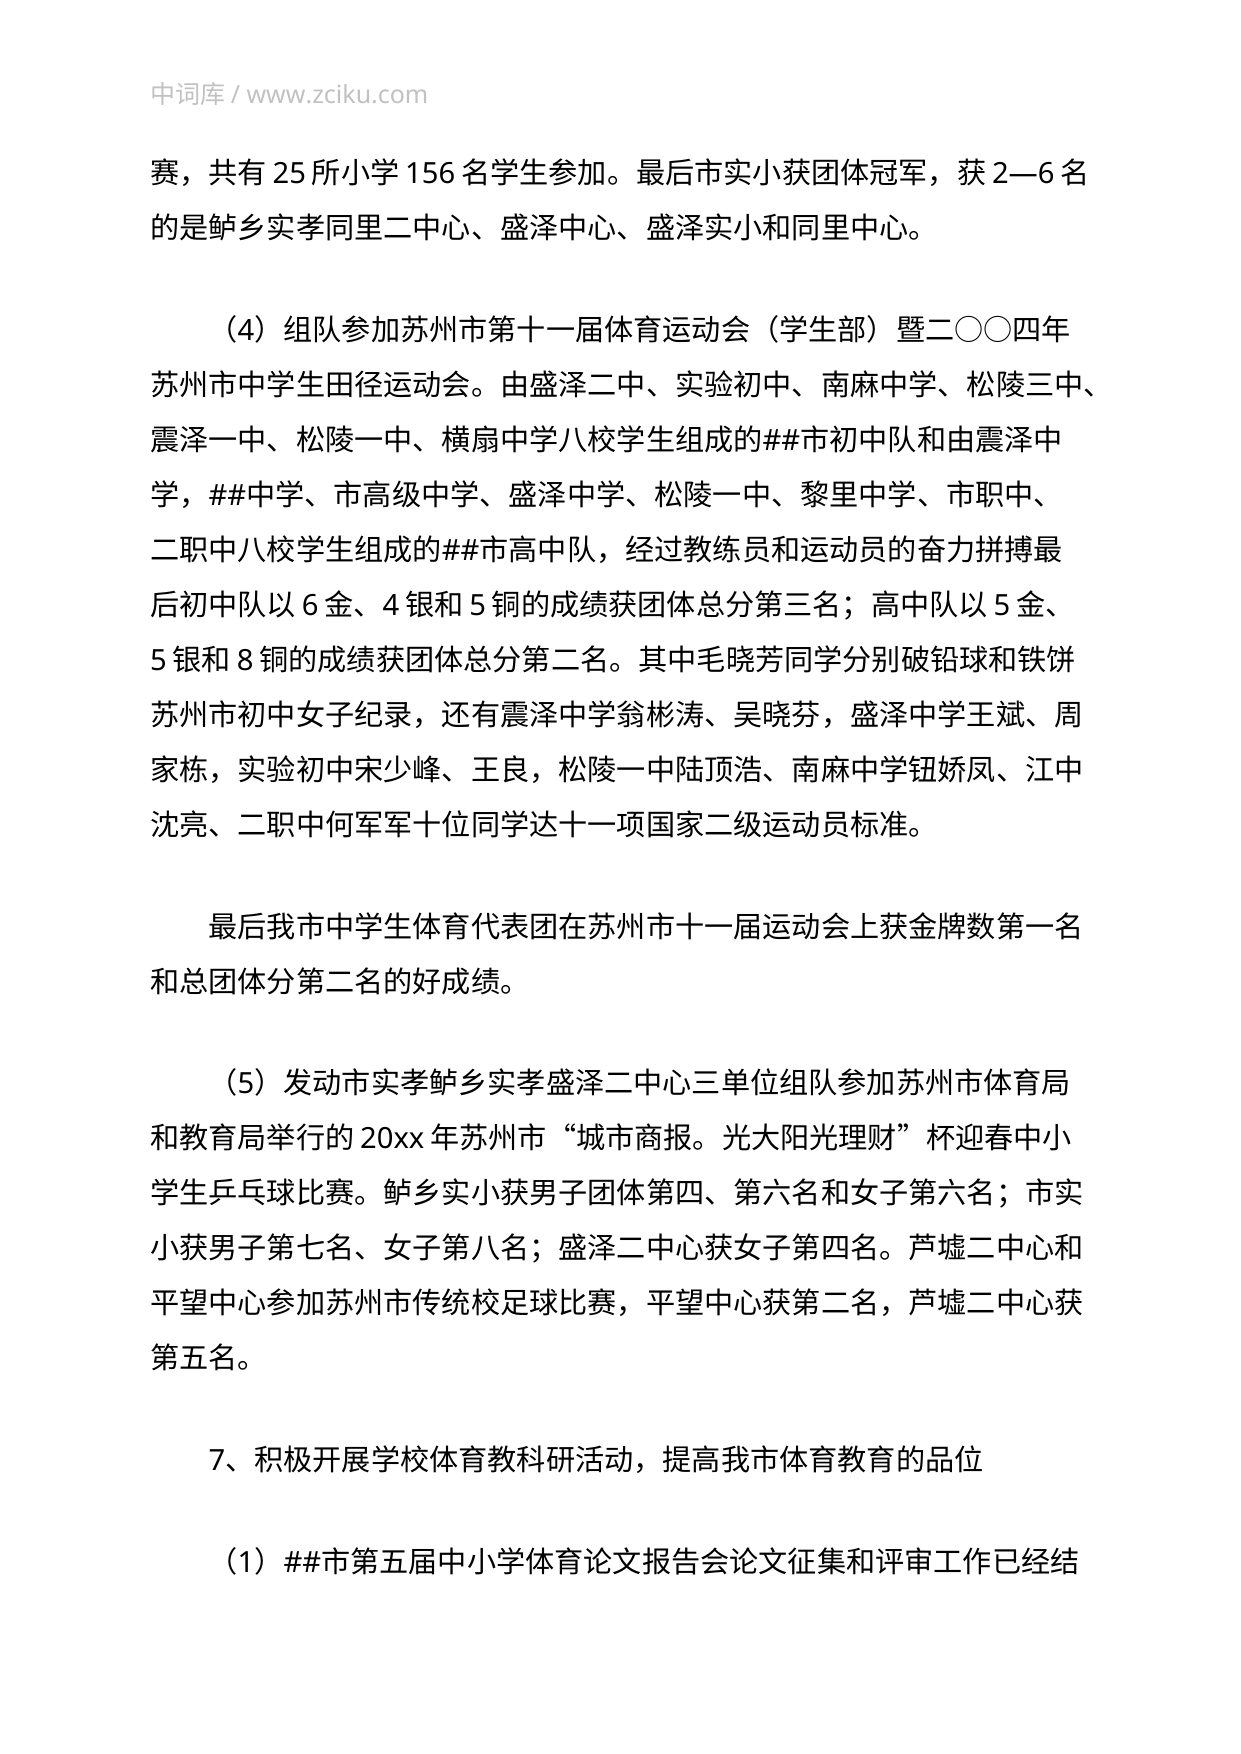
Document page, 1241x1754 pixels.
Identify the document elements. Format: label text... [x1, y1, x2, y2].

text 7、积极开展学校体育教科研活动，提高我市体育教育的品位 [150, 1436, 1090, 1479]
text （4）组队参加苏州市第十一届体育运动会（学生部）暨二○○四年苏州市中学生田径运动会。由盛泽二中、实验初中、南麻中学、松陵三中、震泽一中、松陵一中、横扇中学八校学生组成的##市初中队和由震泽中学，##中学、市高级中学、盛泽中学、松陵一中、黎里中学、市职中、二职中八校学生组成的##市高中队，经过教练员和运动员的奋力拼搏最后初中队以6金、4银和5铜的成绩获团体总分第三名；高中队以5金、5银和8铜的成绩获团体总分第二名。其中毛晓芳同学分别破铅球和铁饼苏州市初中女子纪录，还有震泽中学翁彬涛、吴晓芬，盛泽中学王斌、周家栋，实验初中宋少峰、王良，松陵一中陆顶浩、南麻中学钮娇凤、江中沈亮、二职中何军军十位同学达十一项国家二级运动员标准。 [150, 307, 1090, 844]
text （5）发动市实孝鲈乡实孝盛泽二中心三单位组队参加苏州市体育局和教育局举行的20xx年苏州市“城市商报。光大阳光理财”杯迎春中小学生乒乓球比赛。鲈乡实小获男子团体第四、第六名和女子第六名；市实小获男子第七名、女子第八名；盛泽二中心获女子第四名。芦墟二中心和平望中心参加苏州市传统校足球比赛，平望中心获第二名，芦墟二中心获第五名。 [150, 1060, 1090, 1377]
text 最后我市中学生体育代表团在苏州市十一届运动会上获金牌数第一名和总团体分第二名的好成绩。 [150, 903, 1090, 1000]
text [150, 1538, 1090, 1581]
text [150, 150, 1090, 247]
